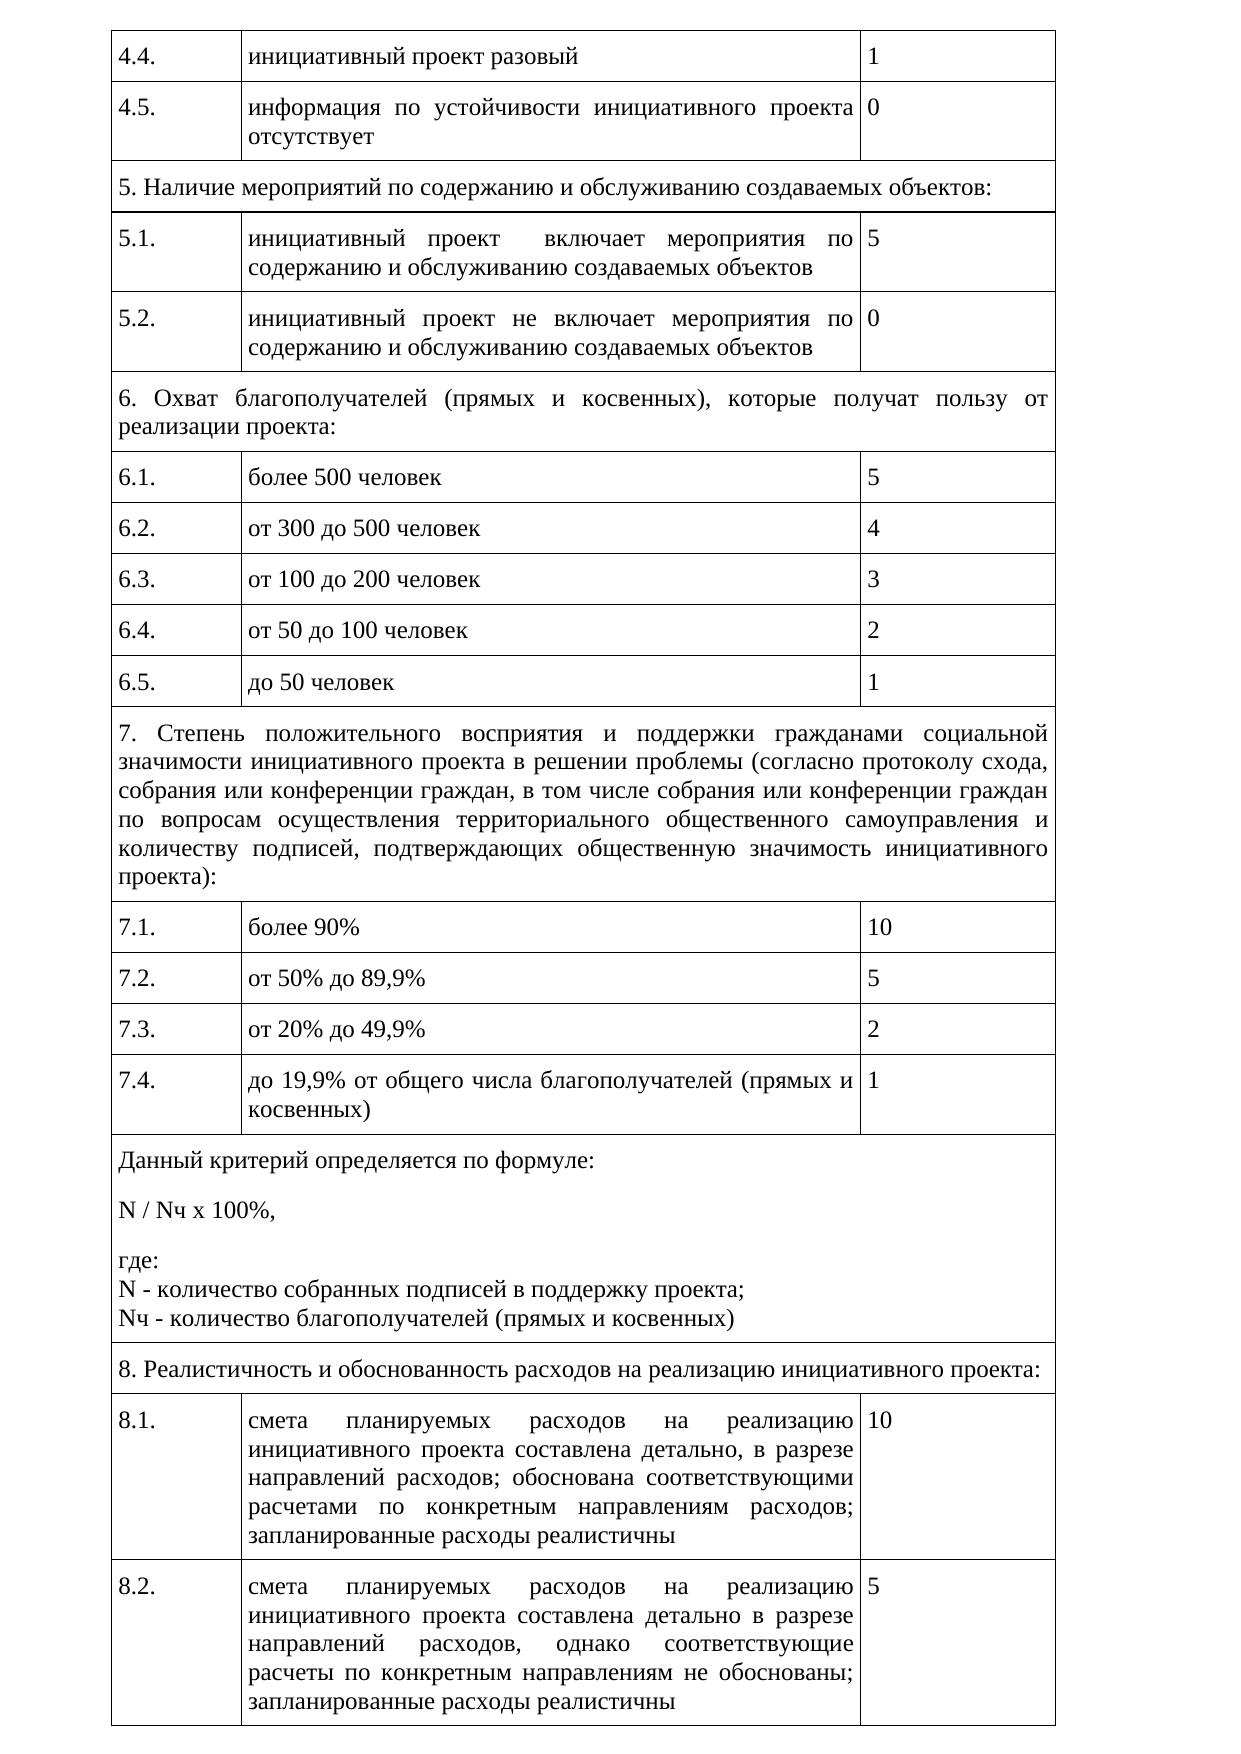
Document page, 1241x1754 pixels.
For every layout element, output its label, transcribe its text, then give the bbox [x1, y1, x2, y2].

table_cell 8.2. [112, 1560, 241, 1725]
table_cell инициативный проект включает мероприятия по содержанию и обслуживанию создаваемых объектов [242, 213, 860, 291]
table_cell 2 [861, 1004, 1055, 1054]
table_cell информация по устойчивости инициативного проекта отсутствует [242, 82, 860, 160]
table_cell 10 [861, 902, 1055, 952]
table_cell 5.2. [112, 292, 241, 371]
table_cell смета планируемых расходов на реализацию инициативного проекта составлена детально в разрезе направлений расходов, однако соответствующие расчеты по конкретным направлениям не обоснованы; запланированные расходы реалистичны [242, 1560, 860, 1725]
table_cell 1 [861, 31, 1055, 81]
table_cell 0 [861, 82, 1055, 160]
table_cell 3 [861, 554, 1055, 604]
table_cell смета планируемых расходов на реализацию инициативного проекта составлена детально, в разрезе направлений расходов; обоснована соответствующими расчетами по конкретным направлениям расходов; запланированные расходы реалистичны [242, 1394, 860, 1559]
table_cell 7.3. [112, 1004, 241, 1054]
table_cell инициативный проект не включает мероприятия по содержанию и обслуживанию создаваемых объектов [242, 292, 860, 371]
table_cell 5. Наличие мероприятий по содержанию и обслуживанию создаваемых объектов: [112, 161, 1055, 211]
table_cell 6.1. [112, 452, 241, 502]
table_cell 5 [861, 953, 1055, 1003]
table_cell 8. Реалистичность и обоснованность расходов на реализацию инициативного проекта: [112, 1343, 1055, 1393]
table_cell 5 [861, 213, 1055, 291]
table_cell 10 [861, 1394, 1055, 1559]
table_cell от 100 до 200 человек [242, 554, 860, 604]
table_cell от 50% до 89,9% [242, 953, 860, 1003]
table_cell 7.2. [112, 953, 241, 1003]
table_cell 4.4. [112, 31, 241, 81]
table_cell 7.4. [112, 1055, 241, 1134]
table_cell 1 [861, 1055, 1055, 1134]
table_cell 6.5. [112, 656, 241, 706]
table_cell до 50 человек [242, 656, 860, 706]
table_cell N / Nч x 100%, [112, 1185, 1055, 1235]
table_cell 6. Охват благополучателей (прямых и косвенных), которые получат пользу от реализации проекта: [112, 372, 1055, 451]
table_cell 6.2. [112, 503, 241, 553]
table_cell от 20% до 49,9% [242, 1004, 860, 1054]
table_cell от 300 до 500 человек [242, 503, 860, 553]
table_cell 5.1. [112, 213, 241, 291]
table_cell Данный критерий определяется по формуле: [112, 1135, 1055, 1185]
table_cell инициативный проект разовый [242, 31, 860, 81]
table_cell 6.4. [112, 605, 241, 655]
table_cell 7.1. [112, 902, 241, 952]
table_cell 0 [861, 292, 1055, 371]
table_cell 5 [861, 1560, 1055, 1725]
table_cell 4 [861, 503, 1055, 553]
table_cell 4.5. [112, 82, 241, 160]
table_cell 6.3. [112, 554, 241, 604]
table_cell 5 [861, 452, 1055, 502]
table_cell до 19,9% от общего числа благополучателей (прямых и косвенных) [242, 1055, 860, 1134]
table_cell 1 [861, 656, 1055, 706]
table_cell более 90% [242, 902, 860, 952]
table_cell более 500 человек [242, 452, 860, 502]
table_cell 7. Степень положительного восприятия и поддержки гражданами социальной значимости инициативного проекта в решении проблемы (согласно протоколу схода, собрания или конференции граждан, в том числе собрания или конференции граждан по вопросам осуществления территориального общественного самоуправления и количеству подписей, подтверждающих общественную значимость инициативного проекта): [112, 707, 1055, 901]
table_cell от 50 до 100 человек [242, 605, 860, 655]
table_cell 2 [861, 605, 1055, 655]
table_cell 8.1. [112, 1394, 241, 1559]
table_cell где: N - количество собранных подписей в поддержку проекта; Nч - количество благополучателей (прямых и косвенных) [112, 1235, 1055, 1342]
